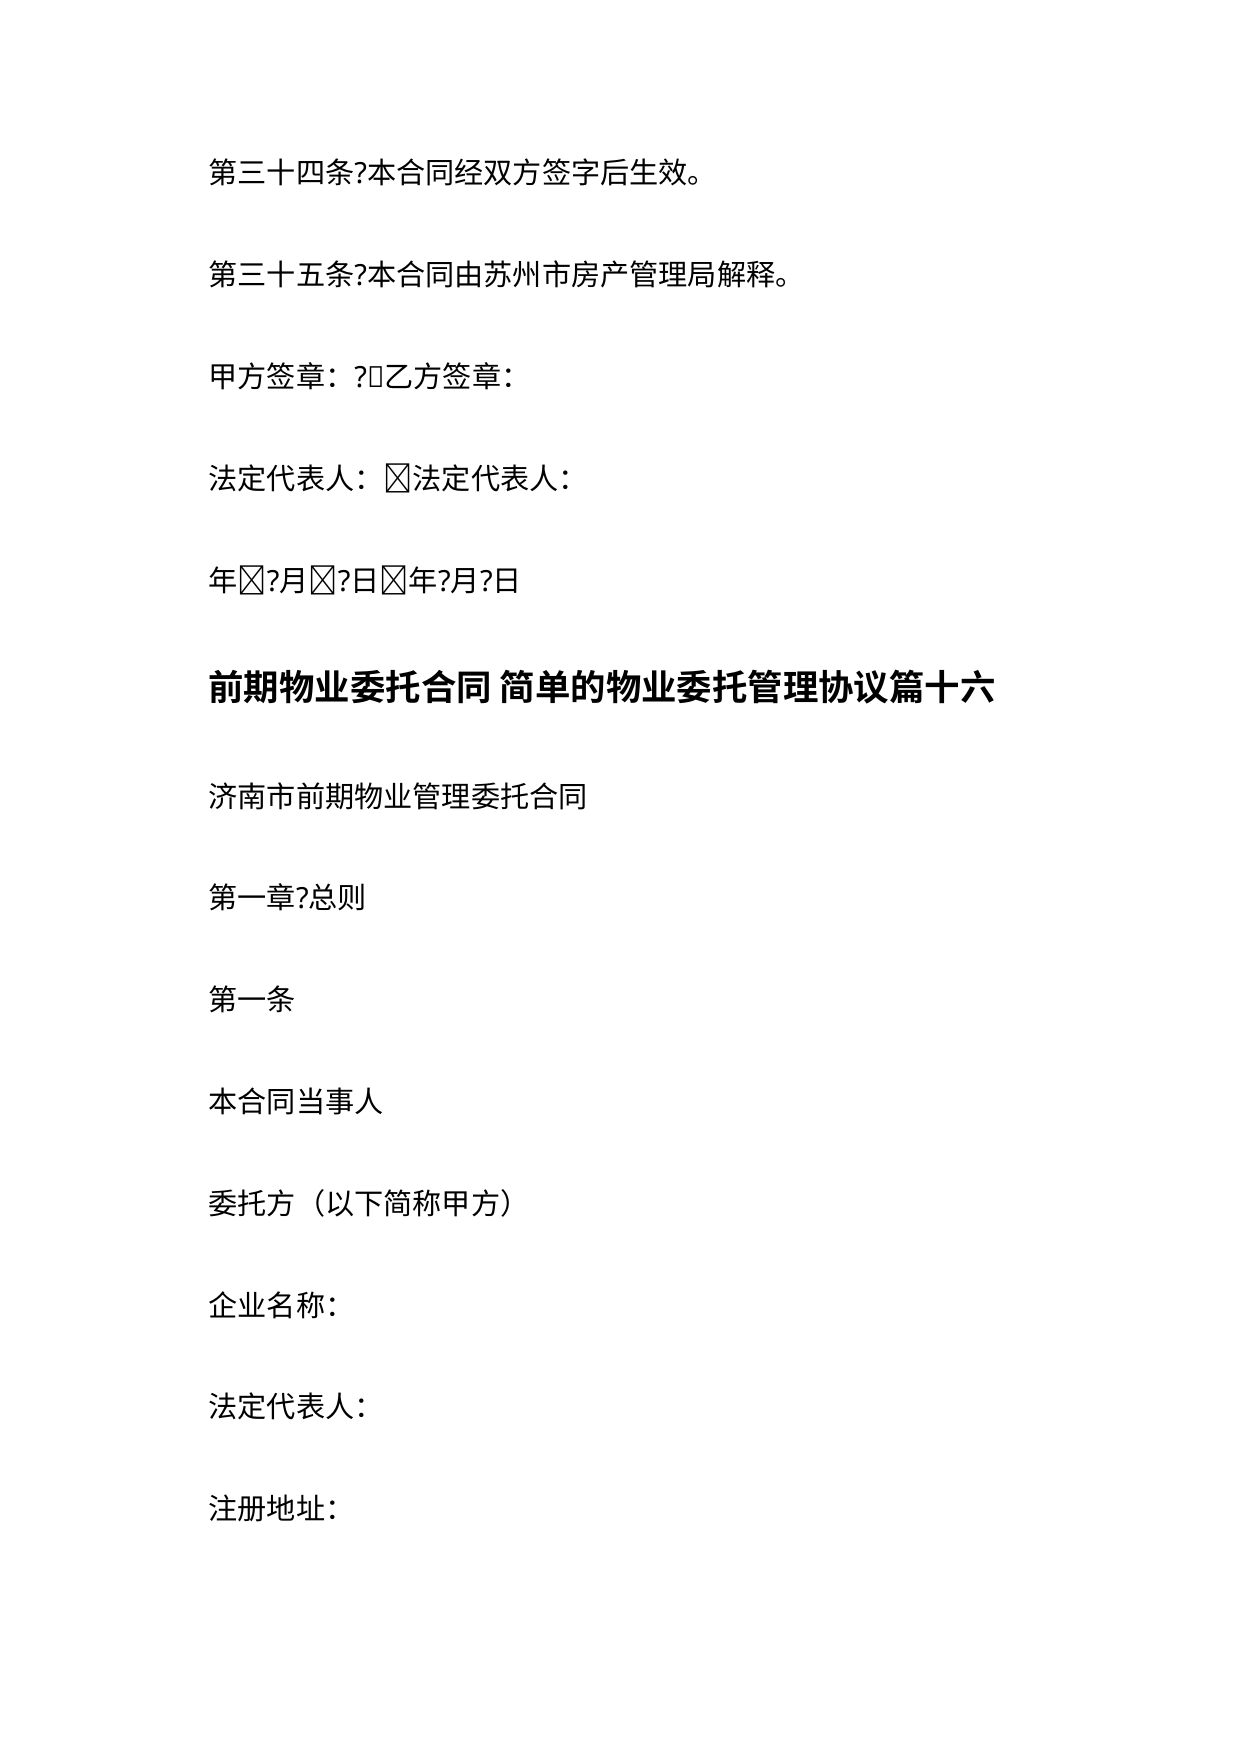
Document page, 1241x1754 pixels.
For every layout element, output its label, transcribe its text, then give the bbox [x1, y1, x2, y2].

text 第三十四条?本合同经双方签字后生效。 [150, 150, 1090, 192]
text 第一条 [150, 977, 1090, 1019]
text 委托方（以下简称甲方） [150, 1180, 1090, 1223]
text 年?月?日年?月?日 [150, 558, 1090, 600]
text 济南市前期物业管理委托合同 [150, 773, 1090, 815]
text 法定代表人： [150, 1384, 1090, 1426]
text 第三十五条?本合同由苏州市房产管理局解释。 [150, 252, 1090, 294]
text 甲方签章：?乙方签章： [150, 354, 1090, 396]
text 前期物业委托合同 简单的物业委托管理协议篇十六 [150, 660, 1090, 711]
text 法定代表人：法定代表人： [150, 456, 1090, 498]
text 第一章?总则 [150, 875, 1090, 917]
text 企业名称： [150, 1282, 1090, 1324]
text 本合同当事人 [150, 1079, 1090, 1121]
text 注册地址： [150, 1486, 1090, 1528]
